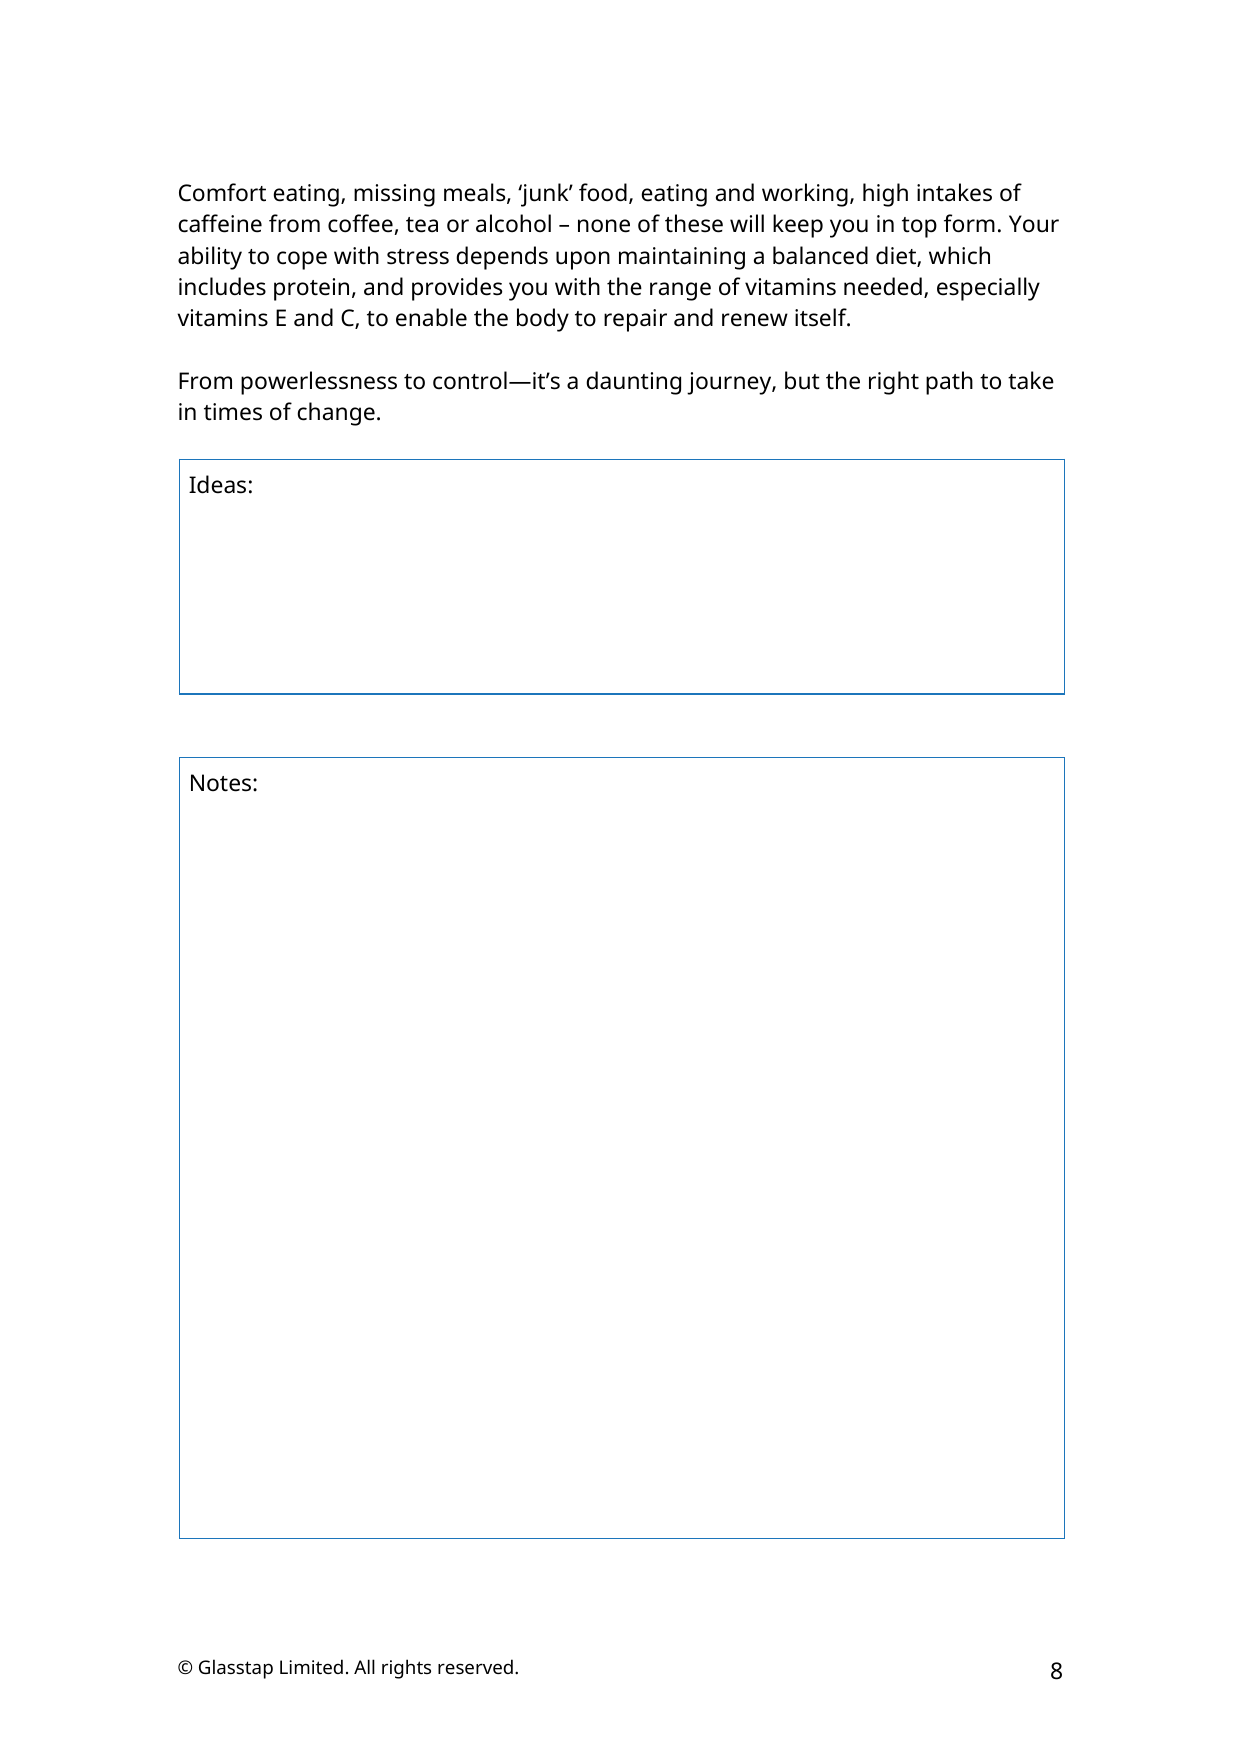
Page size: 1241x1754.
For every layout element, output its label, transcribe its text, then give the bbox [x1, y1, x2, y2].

table_header Ideas: [180, 460, 1064, 693]
text Comfort eating, missing meals, ‘junk’ food, eating and working, high intakes of caffeine from coffee, tea or alcohol – none of these will keep you in top form. Your ability to cope with stress depends upon maintaining a balanced diet, which includes protein, and provides you with the range of vitamins needed, especially vitamins E and C, to enable the body to repair and renew itself. [177, 177, 1063, 333]
table_header Notes: [180, 758, 1064, 1538]
text From powerlessness to control—it’s a daunting journey, but the right path to take in times of change. [177, 365, 1063, 427]
